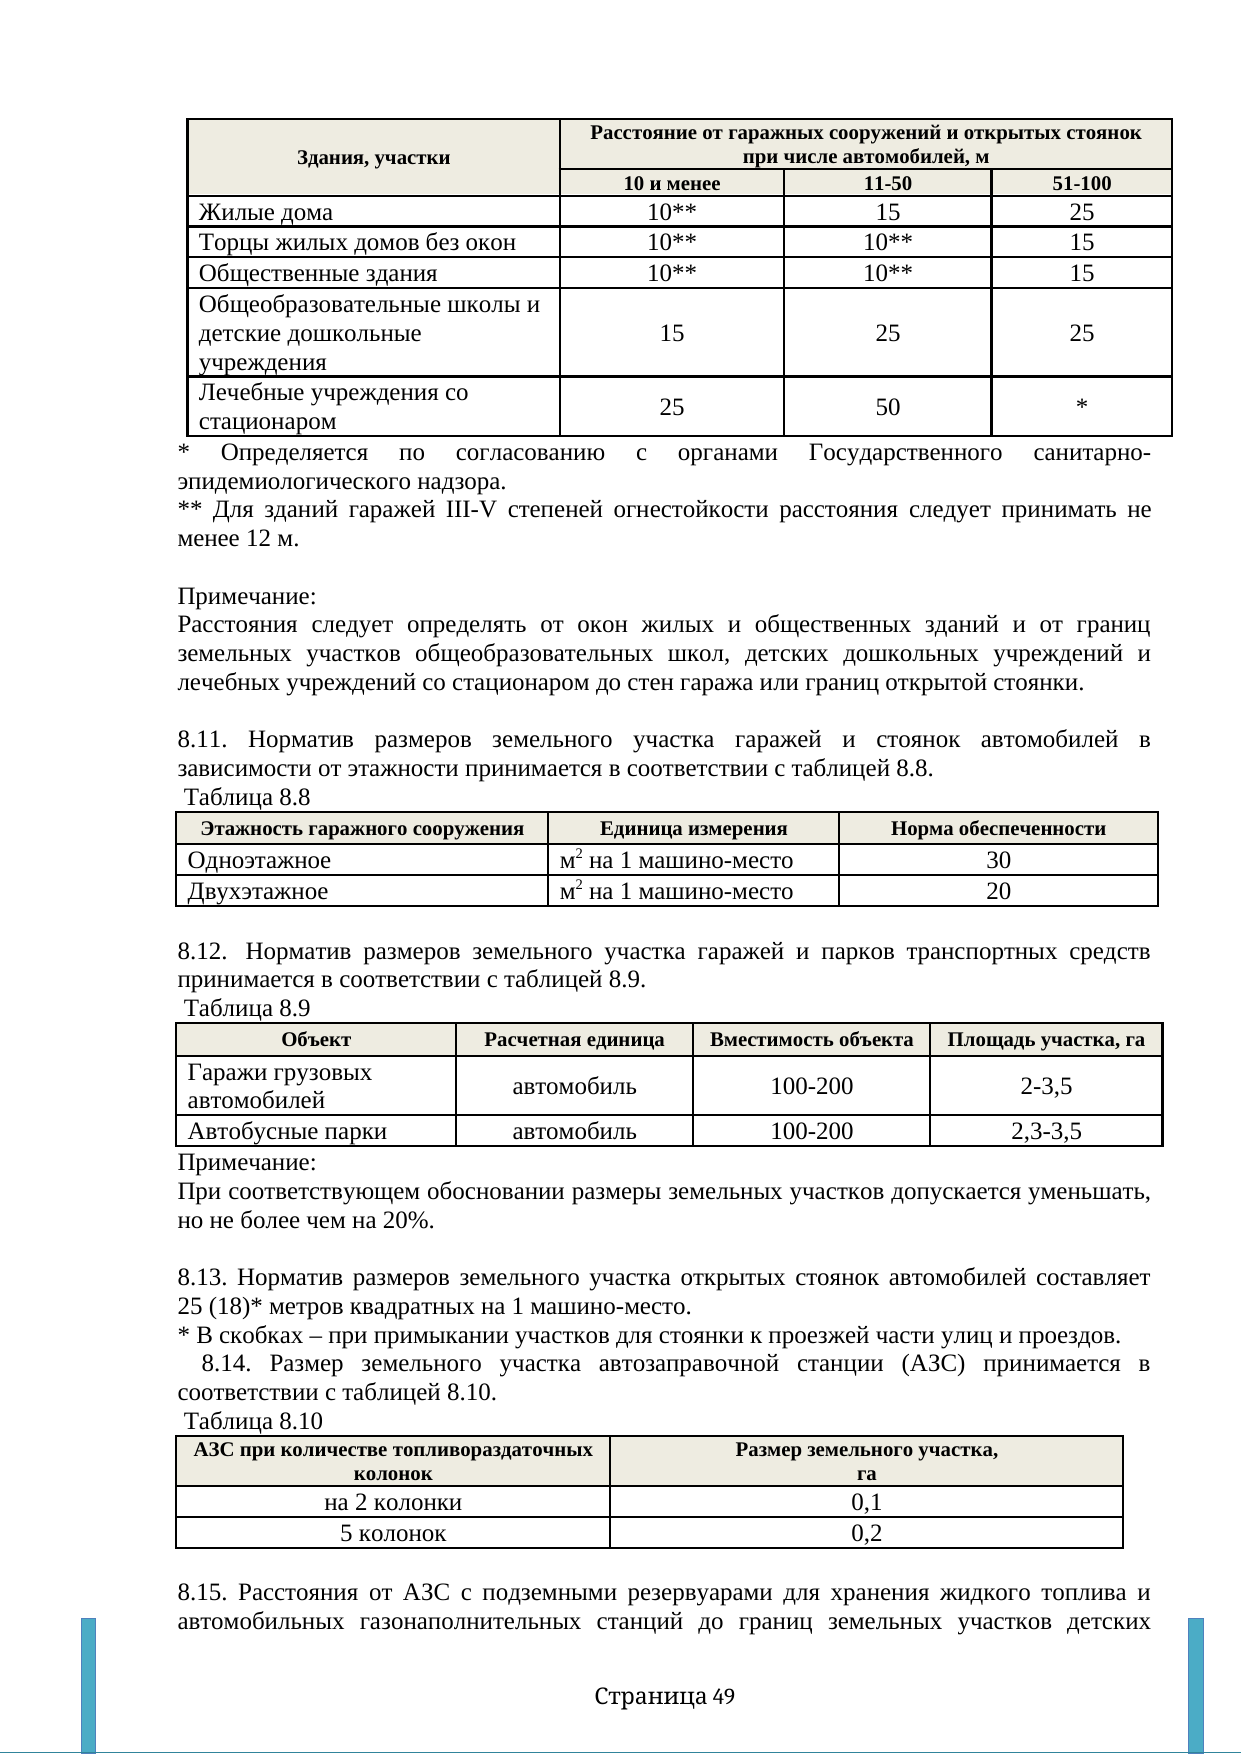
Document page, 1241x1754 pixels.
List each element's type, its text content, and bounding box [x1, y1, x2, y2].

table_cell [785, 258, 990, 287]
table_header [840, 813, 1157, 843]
text ** Для зданий гаражей III-V степеней огнестойкости расстояния следует принимать не менее 12 м. [177, 494, 1152, 552]
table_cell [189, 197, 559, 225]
text Примечание: [177, 581, 1152, 609]
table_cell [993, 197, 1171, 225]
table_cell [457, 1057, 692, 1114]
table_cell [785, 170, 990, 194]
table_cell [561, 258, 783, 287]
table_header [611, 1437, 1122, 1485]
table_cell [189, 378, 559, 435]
text 8.14. Размер земельного участка автозаправочной станции (АЗС) принимается в соответствии с таблицей 8.10. [177, 1348, 1152, 1406]
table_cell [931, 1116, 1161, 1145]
text 8.12. Норматив размеров земельного участка гаражей и парков транспортных средств принимается в соответствии с таблицей 8.9. [177, 936, 1152, 993]
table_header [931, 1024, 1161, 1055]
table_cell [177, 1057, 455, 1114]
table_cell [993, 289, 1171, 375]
text Таблица 8.10 [177, 1406, 1152, 1435]
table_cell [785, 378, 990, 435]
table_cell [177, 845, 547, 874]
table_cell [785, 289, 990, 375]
text * В скобках – при примыкании участков для стоянки к проезжей части улиц и проездов. [177, 1320, 1152, 1348]
text Таблица 8.8 [177, 782, 1152, 811]
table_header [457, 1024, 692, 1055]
text Примечание: [177, 1147, 1152, 1176]
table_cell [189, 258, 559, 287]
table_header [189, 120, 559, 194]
text 8.11. Норматив размеров земельного участка гаражей и стоянок автомобилей в зависимости от этажности принимается в соответствии с таблицей 8.8. [177, 724, 1152, 782]
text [177, 1577, 1152, 1635]
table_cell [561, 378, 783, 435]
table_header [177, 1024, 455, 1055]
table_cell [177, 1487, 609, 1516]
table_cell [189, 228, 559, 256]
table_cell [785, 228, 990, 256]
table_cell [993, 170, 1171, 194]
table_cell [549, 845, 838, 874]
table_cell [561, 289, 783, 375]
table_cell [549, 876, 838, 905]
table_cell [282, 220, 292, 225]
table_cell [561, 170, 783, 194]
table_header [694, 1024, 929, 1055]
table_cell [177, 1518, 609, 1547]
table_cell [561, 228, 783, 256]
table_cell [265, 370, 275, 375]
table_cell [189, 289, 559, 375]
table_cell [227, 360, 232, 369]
text При соответствующем обосновании размеры земельных участков допускается уменьшать, но не более чем на 20%. [177, 1176, 1152, 1233]
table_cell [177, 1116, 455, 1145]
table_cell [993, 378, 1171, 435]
text * Определяется по согласованию с органами Государственного санитарно-эпидемиологического надзора. [177, 437, 1152, 494]
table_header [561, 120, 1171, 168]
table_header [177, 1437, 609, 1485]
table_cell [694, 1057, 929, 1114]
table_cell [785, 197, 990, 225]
text 8.13. Норматив размеров земельного участка открытых стоянок автомобилей составляет 25 (18)* метров квадратных на 1 машино-место. [177, 1262, 1152, 1320]
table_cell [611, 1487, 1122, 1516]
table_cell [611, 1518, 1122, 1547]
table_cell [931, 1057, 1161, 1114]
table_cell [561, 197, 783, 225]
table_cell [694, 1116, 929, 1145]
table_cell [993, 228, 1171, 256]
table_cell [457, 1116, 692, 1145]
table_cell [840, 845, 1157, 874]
text Таблица 8.9 [177, 993, 1152, 1022]
text Расстояния следует определять от окон жилых и общественных зданий и от границ земельных участков общеобразовательных школ, детских дошкольных учреждений и лечебных учреждений со стационаром до стен гаража или границ открытой стоянки. [177, 609, 1152, 696]
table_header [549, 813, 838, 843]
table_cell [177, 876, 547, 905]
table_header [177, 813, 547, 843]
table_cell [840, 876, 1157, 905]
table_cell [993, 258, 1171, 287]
